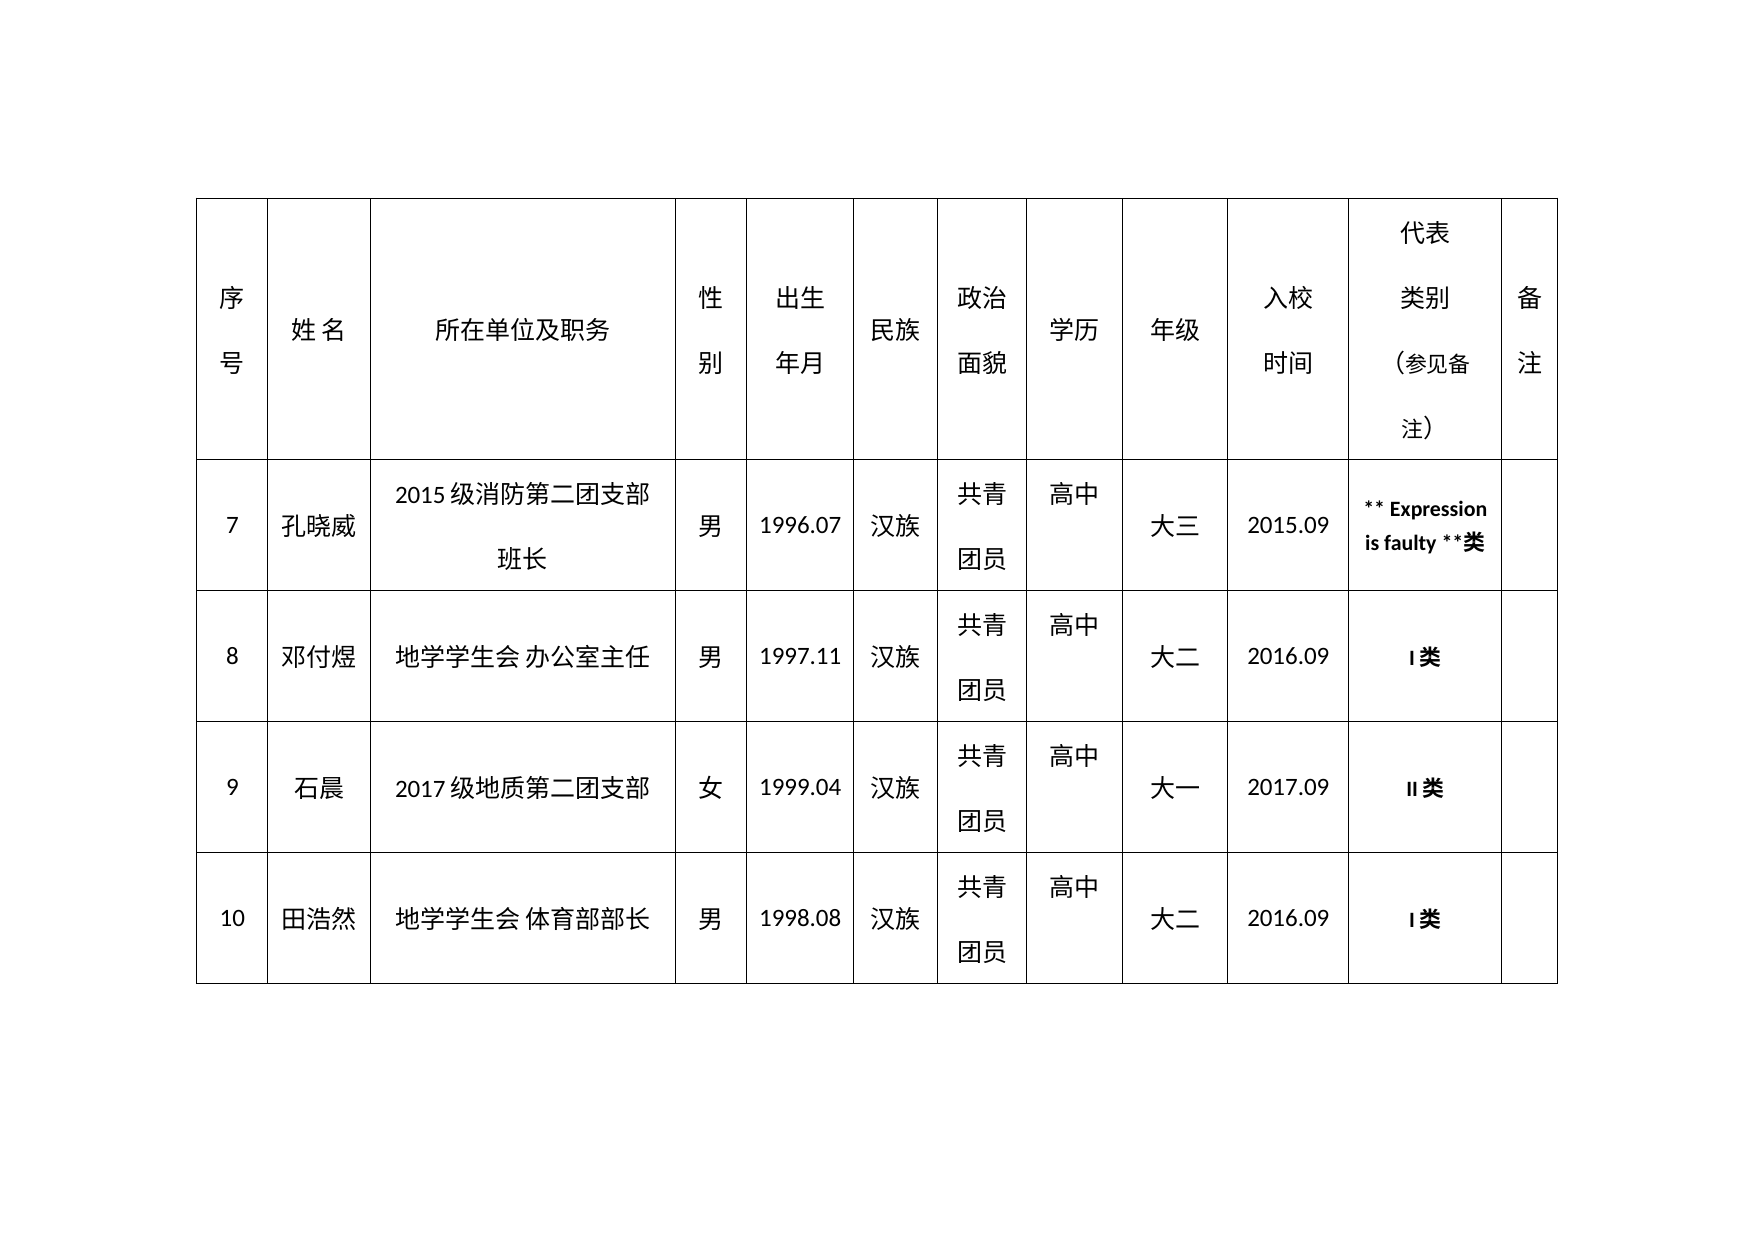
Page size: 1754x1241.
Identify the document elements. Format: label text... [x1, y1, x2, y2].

table_cell 男 [676, 460, 746, 590]
table_header 性别 [676, 199, 746, 459]
table_cell 2017.09 [1228, 722, 1348, 852]
table_header 民族 [854, 199, 937, 459]
table_cell 高中 [1027, 591, 1122, 721]
table_cell 汉族 [854, 460, 937, 590]
table_cell 大三 [1123, 460, 1227, 590]
table_cell 地学学生会 办公室主任 [371, 591, 675, 721]
table_cell 高中 [1027, 460, 1122, 590]
table_header 年级 [1123, 199, 1227, 459]
table_cell 女 [676, 722, 746, 852]
table_cell [1502, 722, 1557, 852]
table_cell 汉族 [854, 591, 937, 721]
table_cell 2016.09 [1228, 591, 1348, 721]
table_cell 9 [197, 722, 267, 852]
table_cell 高中 [1027, 853, 1122, 983]
table_cell 田浩然 [268, 853, 370, 983]
table_cell 共青团员 [938, 591, 1026, 721]
table_cell 汉族 [854, 853, 937, 983]
table_cell 共青团员 [938, 722, 1026, 852]
table_header 序号 [197, 199, 267, 459]
table_header 代表 类别 （参见备注） [1349, 199, 1501, 459]
table_cell I类 [1349, 853, 1501, 983]
table_cell 汉族 [854, 722, 937, 852]
table_header 政治 面貌 [938, 199, 1026, 459]
table_cell 大一 [1123, 722, 1227, 852]
table_cell 石晨 [268, 722, 370, 852]
table_cell 高中 [1027, 722, 1122, 852]
table_cell 2017级地质第二团支部 [371, 722, 675, 852]
table_cell 地学学生会 体育部部长 [371, 853, 675, 983]
table_header 姓 名 [268, 199, 370, 459]
table_cell 大二 [1123, 591, 1227, 721]
table_header 学历 [1027, 199, 1122, 459]
table_header 出生 年月 [747, 199, 853, 459]
table_cell I类 [1349, 591, 1501, 721]
table_cell 1996.07 [747, 460, 853, 590]
table_cell 男 [676, 591, 746, 721]
table_cell 1999.04 [747, 722, 853, 852]
table_header 所在单位及职务 [371, 199, 675, 459]
table_cell [1502, 460, 1557, 590]
table_cell 男 [676, 853, 746, 983]
table_cell 邓付煜 [268, 591, 370, 721]
table_cell 1998.08 [747, 853, 853, 983]
table_cell 2015.09 [1228, 460, 1348, 590]
table_header 备注 [1502, 199, 1557, 459]
table_cell 2015级消防第二团支部 班长 [371, 460, 675, 590]
table_cell 8 [197, 591, 267, 721]
table_cell 10 [197, 853, 267, 983]
table_cell I类 [1349, 460, 1501, 590]
table_cell [1502, 853, 1557, 983]
table_header 入校 时间 [1228, 199, 1348, 459]
table_cell 孔晓威 [268, 460, 370, 590]
table_cell 7 [197, 460, 267, 590]
table_cell 2016.09 [1228, 853, 1348, 983]
table_cell 1997.11 [747, 591, 853, 721]
table_cell 大二 [1123, 853, 1227, 983]
table_cell 共青团员 [938, 460, 1026, 590]
table_cell [1502, 591, 1557, 721]
table_cell II类 [1349, 722, 1501, 852]
table_cell 共青团员 [938, 853, 1026, 983]
